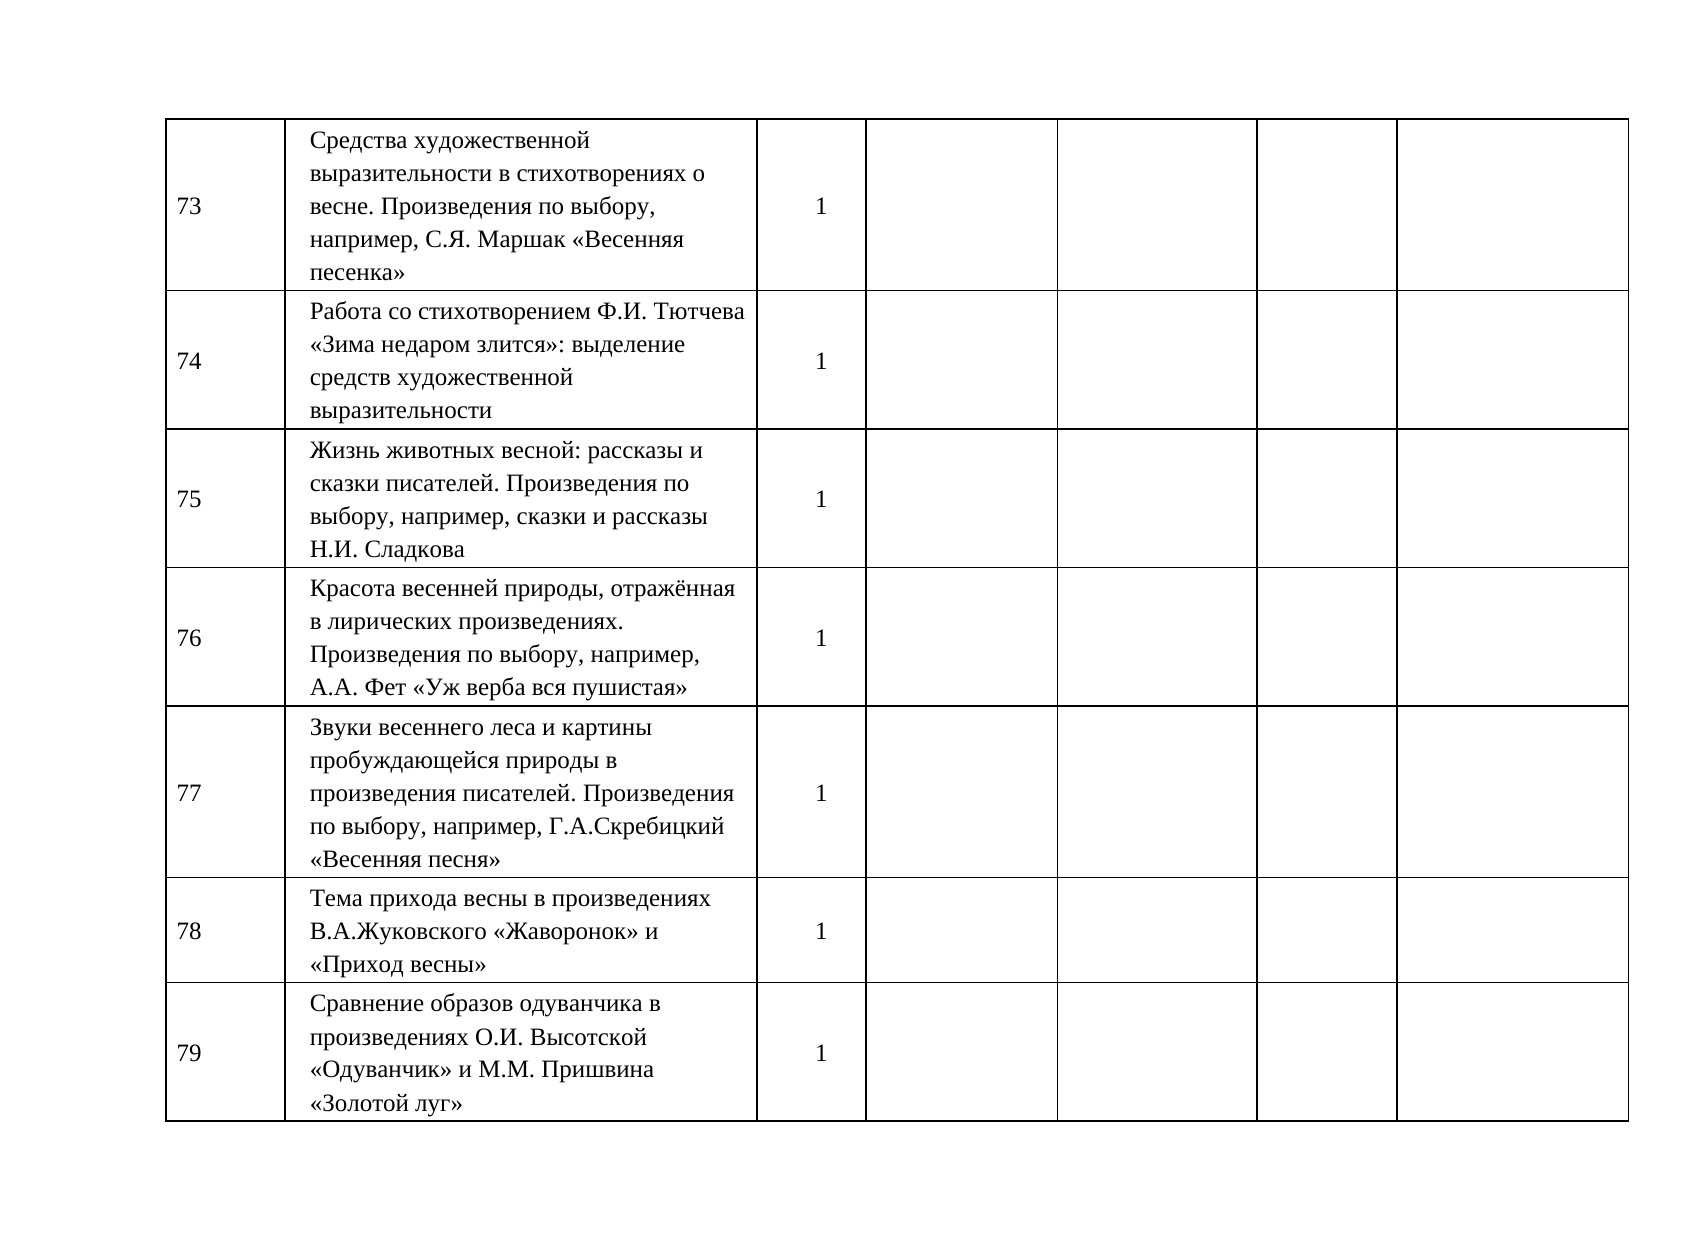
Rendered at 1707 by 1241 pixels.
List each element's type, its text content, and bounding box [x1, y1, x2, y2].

table_cell [867, 707, 1057, 876]
table_cell [867, 568, 1057, 705]
table_cell [1058, 707, 1256, 876]
table_cell 74 [167, 291, 284, 428]
table_cell [1058, 983, 1256, 1120]
table_cell [1398, 878, 1628, 982]
table_cell [1398, 707, 1628, 876]
table_cell 79 [167, 983, 284, 1120]
table_cell [1258, 430, 1396, 566]
table_cell 75 [167, 430, 284, 566]
table_cell [1398, 120, 1628, 289]
table_cell [867, 430, 1057, 566]
table_cell Красота весенней природы, отражённая в лирических произведениях. Произведения по выбору, например, А.А. Фет «Уж верба вся пушистая» [286, 568, 756, 705]
table_cell Жизнь животных весной: рассказы и сказки писателей. Произведения по выбору, например, сказки и рассказы Н.И. Сладкова [286, 430, 756, 566]
table_cell 1 [758, 983, 865, 1120]
table_cell Тема прихода весны в произведениях В.А.Жуковского «Жаворонок» и «Приход весны» [286, 878, 756, 982]
table_cell [867, 291, 1057, 428]
table_cell [1258, 291, 1396, 428]
table_cell [1058, 120, 1256, 289]
table_cell 1 [758, 120, 865, 289]
table_cell 1 [758, 878, 865, 982]
table_cell Работа со стихотворением Ф.И. Тютчева «Зима недаром злится»: выделение средств художественной выразительности [286, 291, 756, 428]
table_cell Средства художественной выразительности в стихотворениях о весне. Произведения по выбору, например, С.Я. Маршак «Весенняя песенка» [286, 120, 756, 289]
table_cell [1258, 568, 1396, 705]
table_cell 1 [758, 707, 865, 876]
table_cell [1058, 568, 1256, 705]
table_cell Сравнение образов одуванчика в произведениях О.И. Высотской «Одуванчик» и М.М. Пришвина «Золотой луг» [286, 983, 756, 1120]
table_cell 78 [167, 878, 284, 982]
table_cell Звуки весеннего леса и картины пробуждающейся природы в произведения писателей. Произведения по выбору, например, Г.А.Скребицкий «Весенняя песня» [286, 707, 756, 876]
table_cell [1398, 430, 1628, 566]
table_cell [867, 120, 1057, 289]
table_cell [1258, 707, 1396, 876]
table_cell 1 [758, 568, 865, 705]
table_cell [1058, 878, 1256, 982]
table_cell 1 [758, 430, 865, 566]
table_cell 73 [167, 120, 284, 289]
table_cell [1258, 983, 1396, 1120]
table_cell [867, 878, 1057, 982]
table_cell [1058, 291, 1256, 428]
table_cell [1258, 120, 1396, 289]
table_cell [1258, 878, 1396, 982]
table_cell [1398, 983, 1628, 1120]
table_cell [1058, 430, 1256, 566]
table_cell [1398, 291, 1628, 428]
table_cell [1398, 568, 1628, 705]
table_cell [867, 983, 1057, 1120]
table_cell 77 [167, 707, 284, 876]
table_cell 76 [167, 568, 284, 705]
table_cell 1 [758, 291, 865, 428]
